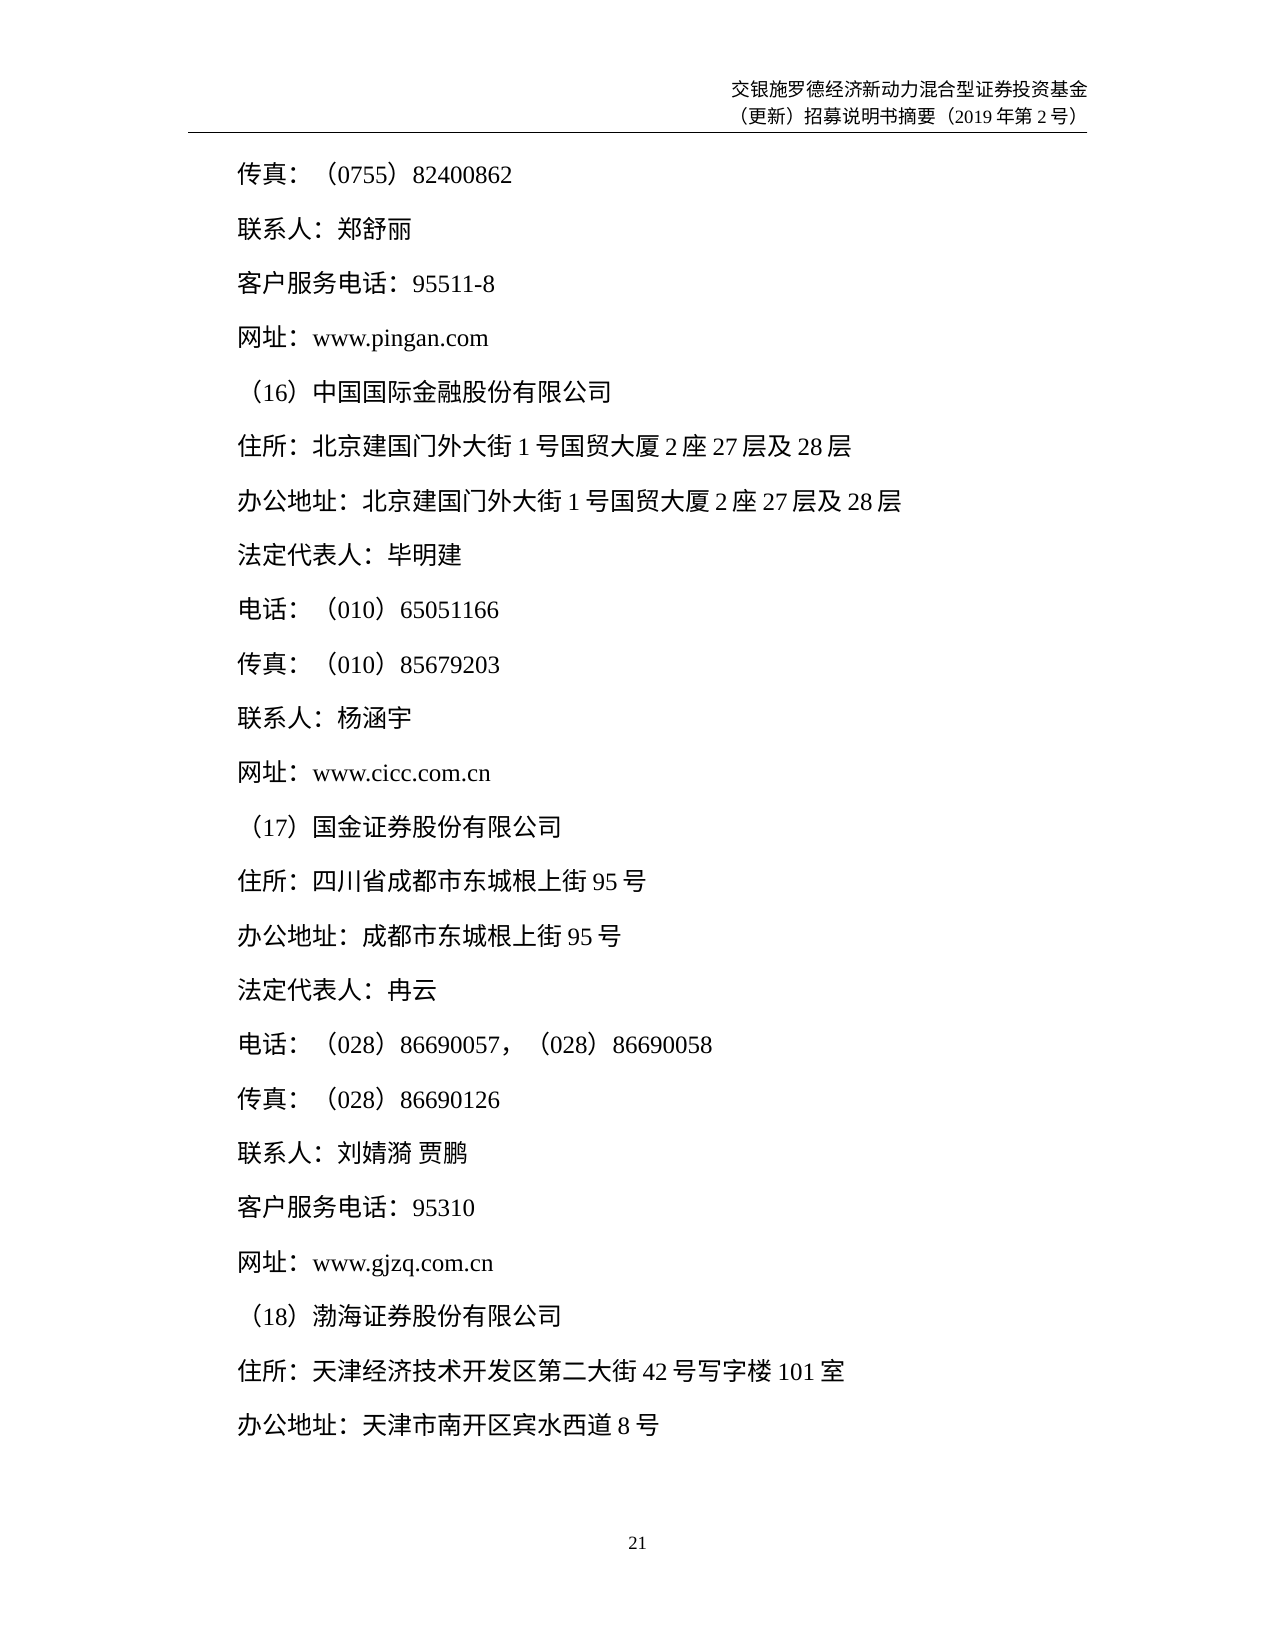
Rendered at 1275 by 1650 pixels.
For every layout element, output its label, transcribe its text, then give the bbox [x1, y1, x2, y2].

text 法定代表人：毕明建 [187, 535, 1087, 572]
text 传真：（028）86690126 [187, 1079, 1087, 1115]
text 住所：北京建国门外大街1号国贸大厦2座27层及28层 [187, 427, 1087, 463]
text 传真：（010）85679203 [187, 644, 1087, 680]
text 住所：天津经济技术开发区第二大街42号写字楼101室 [187, 1351, 1087, 1387]
text 电话：（010）65051166 [187, 590, 1087, 626]
text 办公地址：天津市南开区宾水西道8号 [187, 1405, 1087, 1442]
text 办公地址：成都市东城根上街95号 [187, 916, 1087, 952]
text 联系人：刘婧漪 贾鹏 [187, 1133, 1087, 1170]
text 客户服务电话：95310 [187, 1188, 1087, 1224]
text （17）国金证券股份有限公司 [187, 807, 1087, 843]
text 网址：www.pingan.com [187, 318, 1087, 354]
text 联系人：杨涵宇 [187, 698, 1087, 735]
text 电话：（028）86690057，（028）86690058 [187, 1025, 1087, 1061]
text 联系人：郑舒丽 [187, 209, 1087, 245]
text 住所：四川省成都市东城根上街95号 [187, 862, 1087, 898]
text 法定代表人：冉云 [187, 970, 1087, 1007]
text 办公地址：北京建国门外大街1号国贸大厦2座27层及28层 [187, 481, 1087, 517]
text 传真：（0755）82400862 [187, 155, 1087, 191]
text 网址：www.cicc.com.cn [187, 753, 1087, 789]
text 网址：www.gjzq.com.cn [187, 1242, 1087, 1278]
text （18）渤海证券股份有限公司 [187, 1297, 1087, 1333]
text （16）中国国际金融股份有限公司 [187, 372, 1087, 408]
text 客户服务电话：95511-8 [187, 263, 1087, 300]
